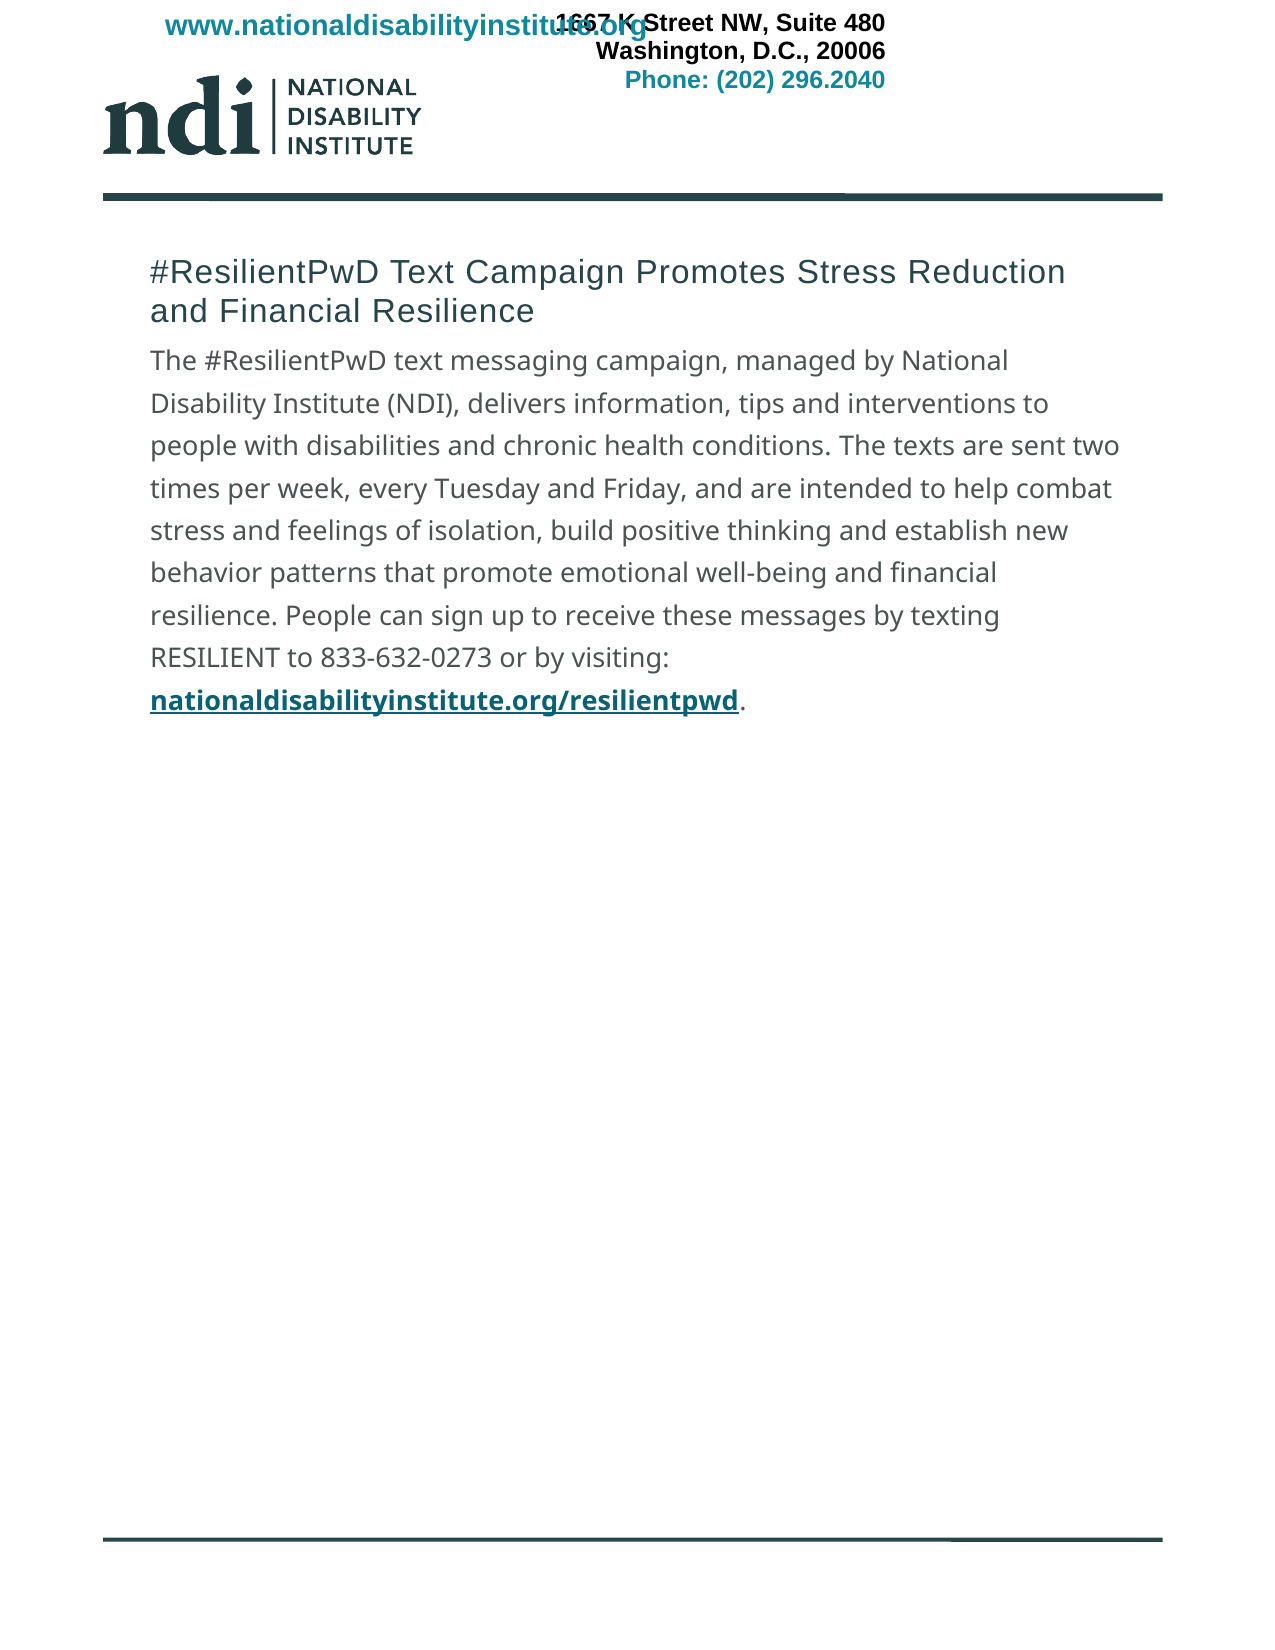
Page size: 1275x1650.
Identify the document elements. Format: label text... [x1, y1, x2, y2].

text The #ResilientPwD text messaging campaign, managed by National Disability Institute (NDI), delivers information, tips and interventions to people with disabilities and chronic health conditions. The texts are sent two times per week, every Tuesday and Friday, and are intended to help combat stress and feelings of isolation, build positive thinking and establish new behavior patterns that promote emotional well-being and financial resilience. People can sign up to receive these messages by texting RESILIENT to 833-632-0273 or by visiting: nationaldisabilityinstitute.org/resilientpwd. [150, 342, 1125, 718]
subtitle #ResilientPwD Text Campaign Promotes Stress Reduction and Financial Resilience [150, 252, 1125, 329]
picture [98, 72, 426, 159]
